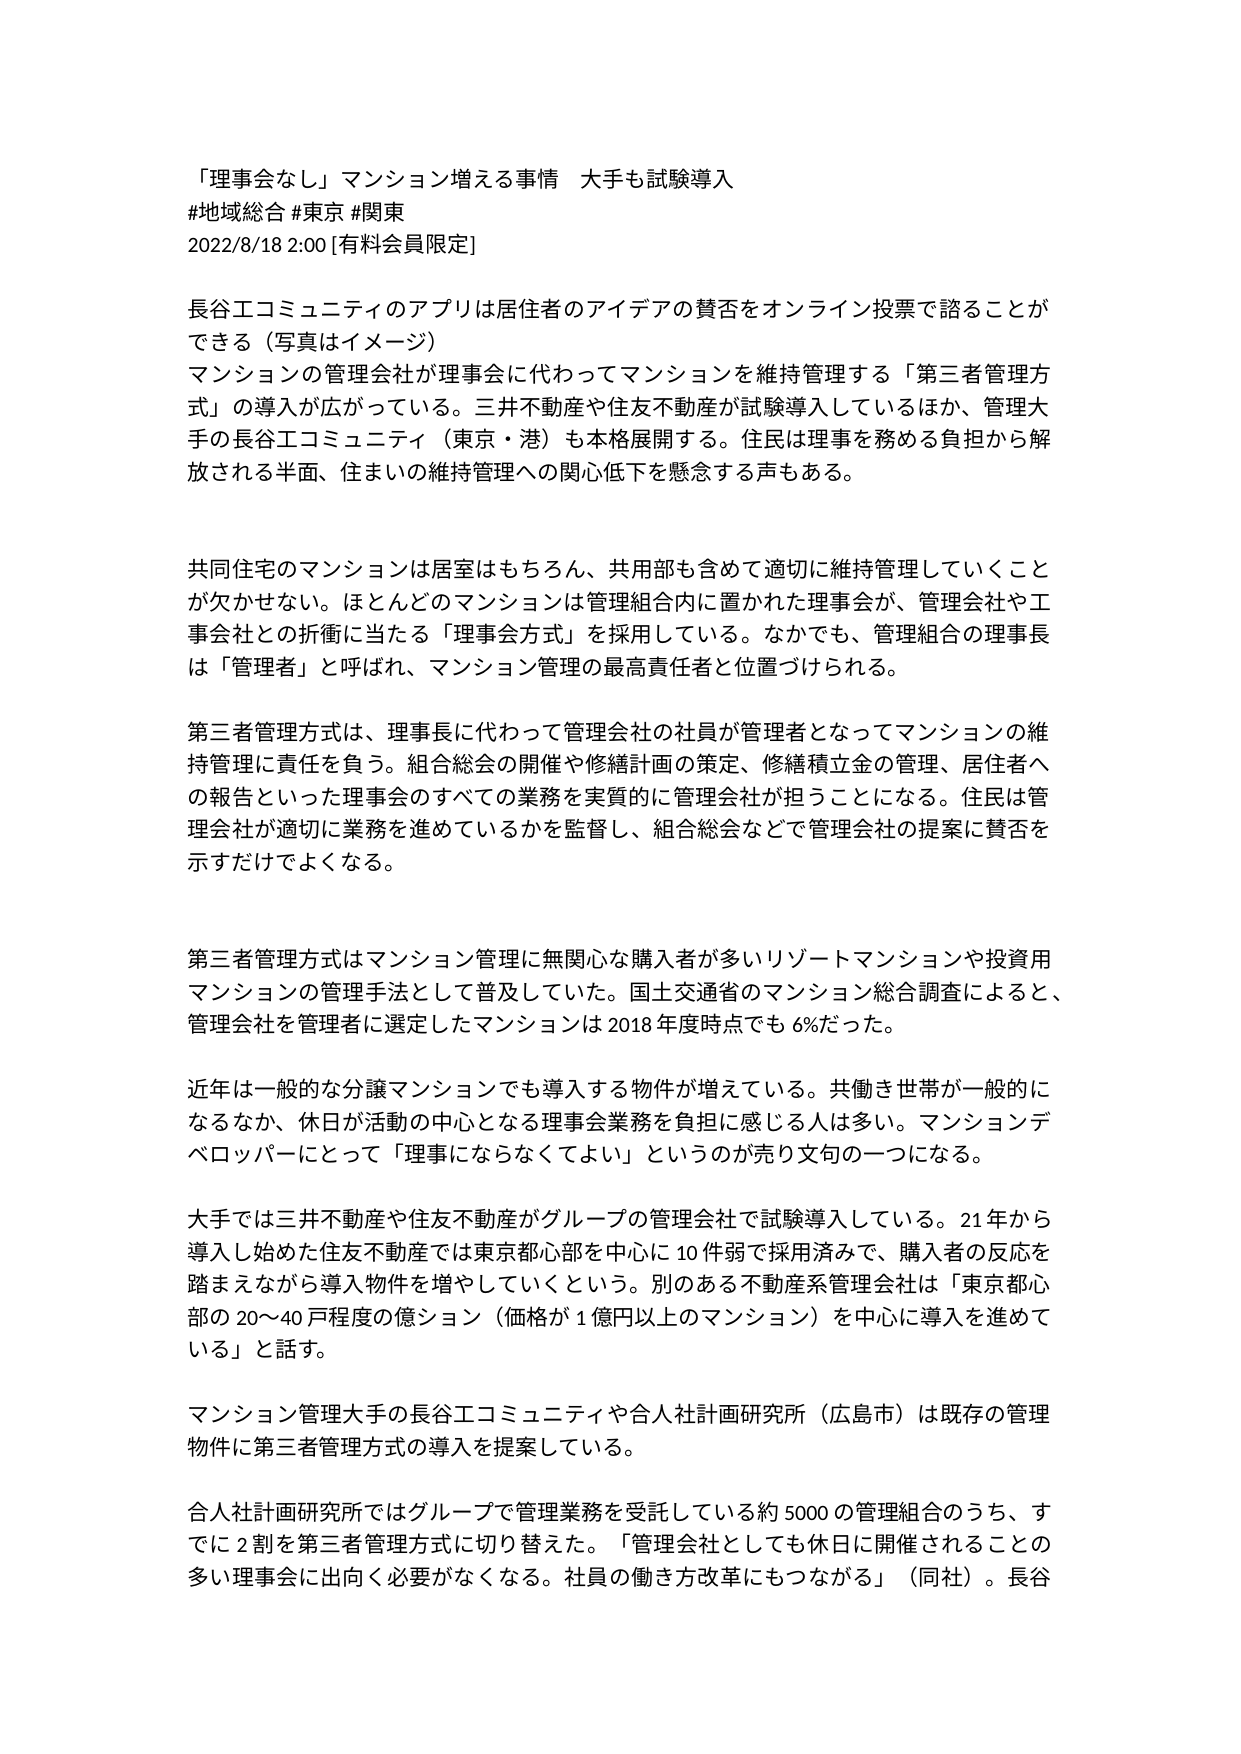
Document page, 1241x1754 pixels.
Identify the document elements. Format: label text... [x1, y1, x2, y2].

text 共同住宅のマンションは居室はもちろん、共用部も含めて適切に維持管理していくことが欠かせない。ほとんどのマンションは管理組合内に置かれた理事会が、管理会社や工事会社との折衝に当たる「理事会方式」を採用している。なかでも、管理組合の理事長は「管理者」と呼ばれ、マンション管理の最高責任者と位置づけられる。 [187, 552, 1053, 682]
text 長谷工コミュニティのアプリは居住者のアイデアの賛否をオンライン投票で諮ることができる（写真はイメージ） [187, 292, 1053, 357]
text 第三者管理方式は、理事長に代わって管理会社の社員が管理者となってマンションの維持管理に責任を負う。組合総会の開催や修繕計画の策定、修繕積立金の管理、居住者への報告といった理事会のすべての業務を実質的に管理会社が担うことになる。住民は管理会社が適切に業務を進めているかを監督し、組合総会などで管理会社の提案に賛否を示すだけでよくなる。 [187, 714, 1053, 877]
text 2022/8/18 2:00 [有料会員限定] [187, 227, 1053, 259]
text マンションの管理会社が理事会に代わってマンションを維持管理する「第三者管理方式」の導入が広がっている。三井不動産や住友不動産が試験導入しているほか、管理大手の長谷工コミュニティ（東京・港）も本格展開する。住民は理事を務める負担から解放される半面、住まいの維持管理への関心低下を懸念する声もある。 [187, 357, 1053, 487]
text 「理事会なし」マンション増える事情 大手も試験導入 [187, 162, 1053, 194]
text マンション管理大手の長谷工コミュニティや合人社計画研究所（広島市）は既存の管理物件に第三者管理方式の導入を提案している。 [187, 1397, 1053, 1462]
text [187, 1494, 1053, 1592]
text 第三者管理方式はマンション管理に無関心な購入者が多いリゾートマンションや投資用マンションの管理手法として普及していた。国土交通省のマンション総合調査によると、管理会社を管理者に選定したマンションは2018年度時点でも6%だった。 [187, 942, 1053, 1039]
text 近年は一般的な分譲マンションでも導入する物件が増えている。共働き世帯が一般的になるなか、休日が活動の中心となる理事会業務を負担に感じる人は多い。マンションデベロッパーにとって「理事にならなくてよい」というのが売り文句の一つになる。 [187, 1072, 1053, 1169]
text #地域総合 #東京 #関東 [187, 194, 1053, 227]
text 大手では三井不動産や住友不動産がグループの管理会社で試験導入している。21年から導入し始めた住友不動産では東京都心部を中心に10件弱で採用済みで、購入者の反応を踏まえながら導入物件を増やしていくという。別のある不動産系管理会社は「東京都心部の20～40戸程度の億ション（価格が1億円以上のマンション）を中心に導入を進めている」と話す。 [187, 1202, 1053, 1364]
